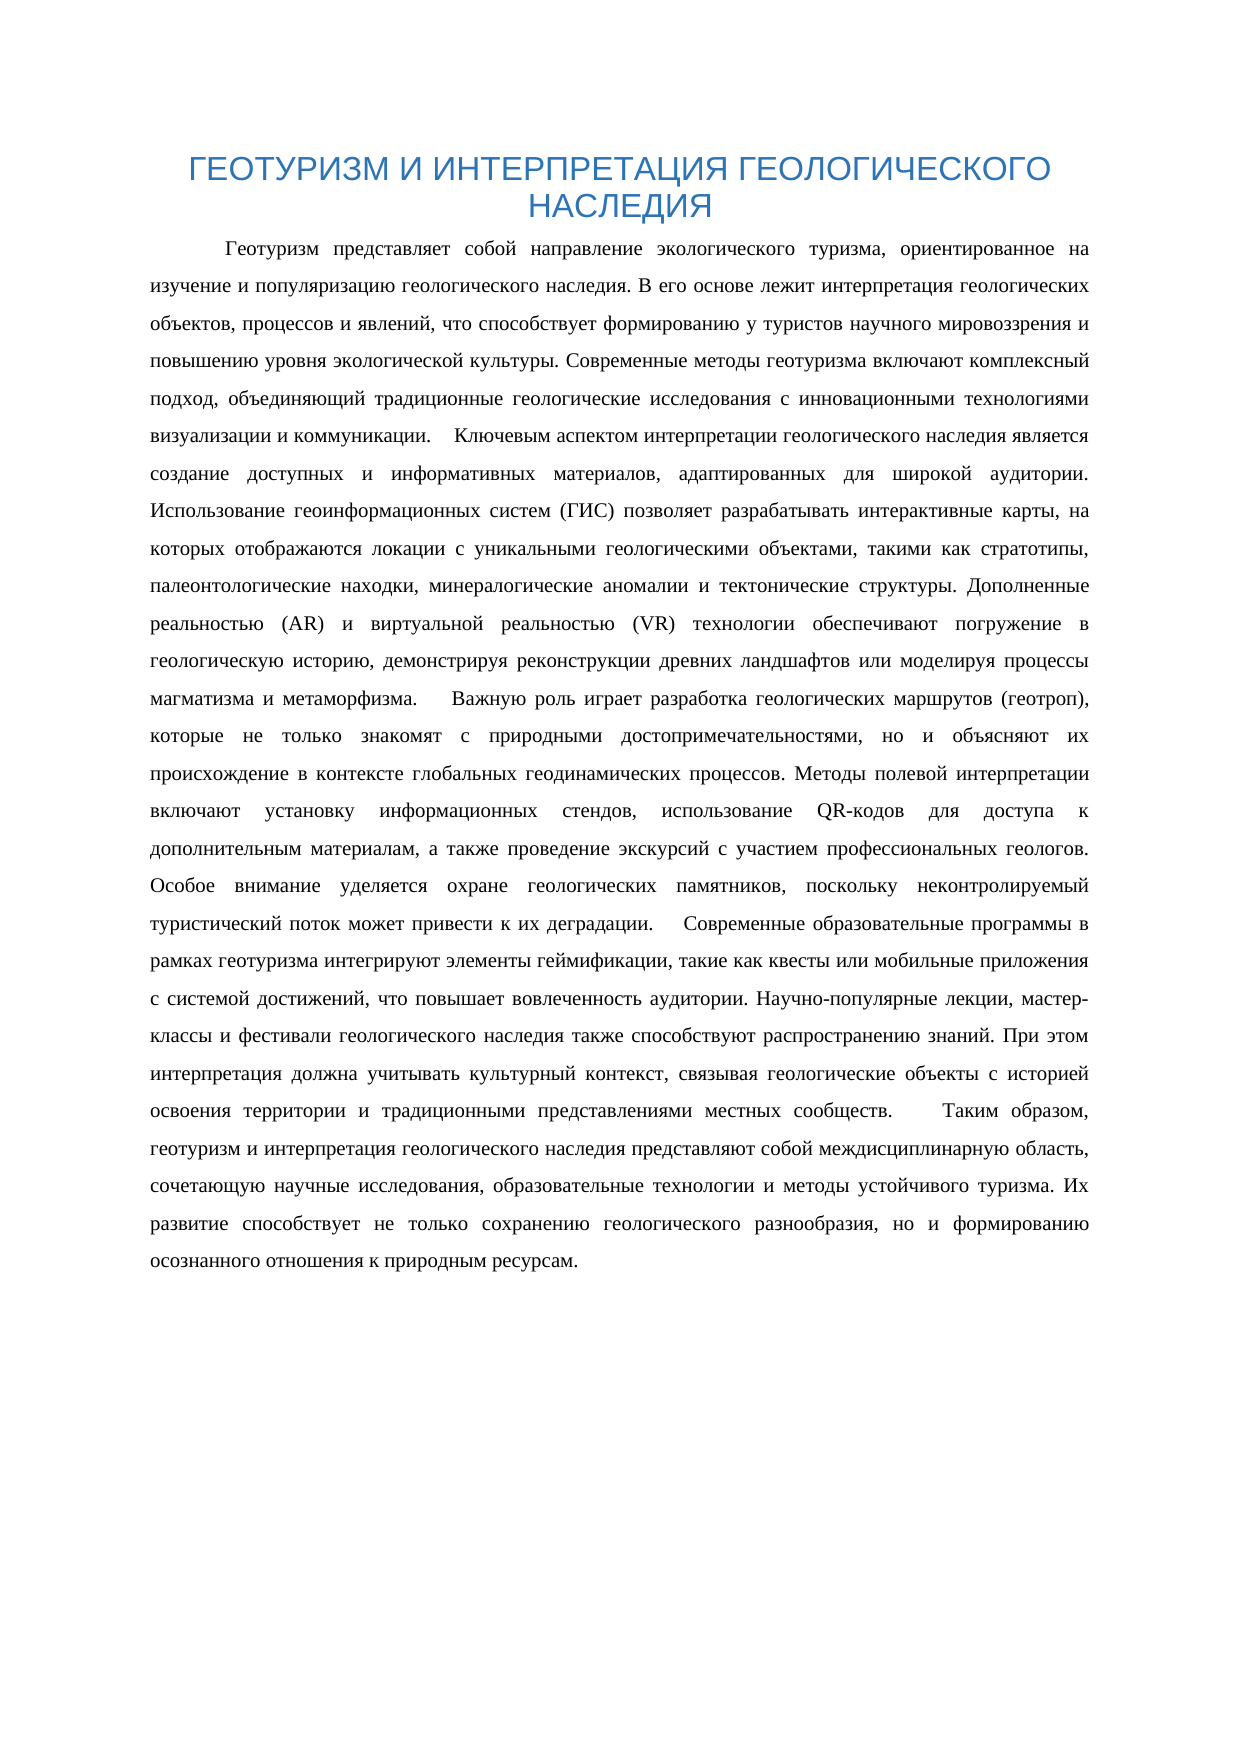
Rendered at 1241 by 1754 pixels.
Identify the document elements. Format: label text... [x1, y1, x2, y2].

subtitle ГЕОТУРИЗМ И ИНТЕРПРЕТАЦИЯ ГЕОЛОГИЧЕСКОГО НАСЛЕДИЯ [150, 150, 1090, 225]
text Геотуризм представляет собой направление экологического туризма, ориентированное на изучение и популяризацию геологического наследия. В его основе лежит интерпретация геологических объектов, процессов и явлений, что способствует формированию у туристов научного мировоззрения и повышению уровня экологической культуры. Современные методы геотуризма включают комплексный подход, объединяющий традиционные геологические исследования с инновационными технологиями визуализации и коммуникации. Ключевым аспектом интерпретации геологического наследия является создание доступных и информативных материалов, адаптированных для широкой аудитории. Использование геоинформационных систем (ГИС) позволяет разрабатывать интерактивные карты, на которых отображаются локации с уникальными геологическими объектами, такими как стратотипы, палеонтологические находки, минералогические аномалии и тектонические структуры. Дополненные реальностью (AR) и виртуальной реальностью (VR) технологии обеспечивают погружение в геологическую историю, демонстрируя реконструкции древних ландшафтов или моделируя процессы магматизма и метаморфизма. Важную роль играет разработка геологических маршрутов (геотроп), которые не только знакомят с природными достопримечательностями, но и объясняют их происхождение в контексте глобальных геодинамических процессов. Методы полевой интерпретации включают установку информационных стендов, использование QR-кодов для доступа к дополнительным материалам, а также проведение экскурсий с участием профессиональных геологов. Особое внимание уделяется охране геологических памятников, поскольку неконтролируемый туристический поток может привести к их деградации. Современные образовательные программы в рамках геотуризма интегрируют элементы геймификации, такие как квесты или мобильные приложения с системой достижений, что повышает вовлеченность аудитории. Научно-популярные лекции, мастер-классы и фестивали геологического наследия также способствуют распространению знаний. При этом интерпретация должна учитывать культурный контекст, связывая геологические объекты с историей освоения территории и традиционными представлениями местных сообществ. Таким образом, геотуризм и интерпретация геологического наследия представляют собой междисциплинарную область, сочетающую научные исследования, образовательные технологии и методы устойчивого туризма. Их развитие способствует не только сохранению геологического разнообразия, но и формированию осознанного отношения к природным ресурсам. [150, 225, 1090, 1275]
